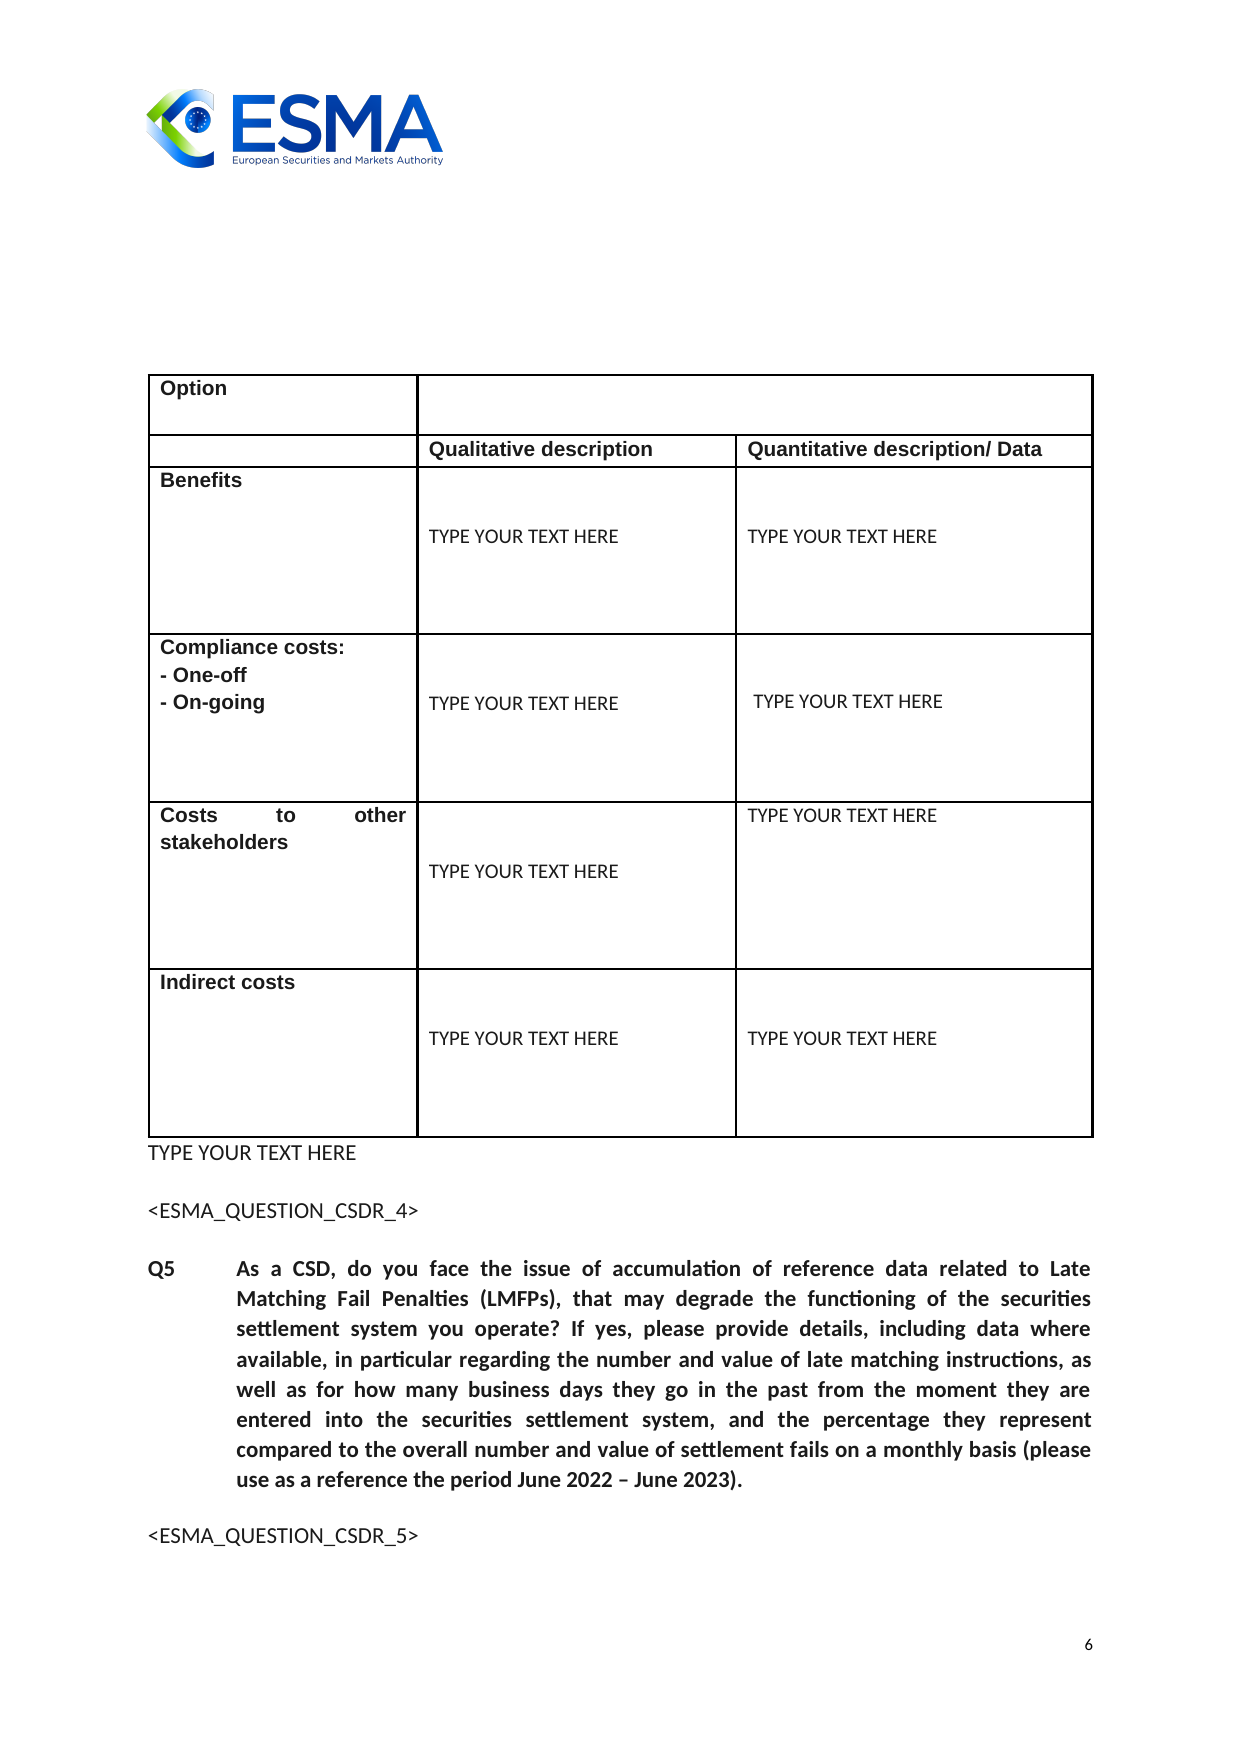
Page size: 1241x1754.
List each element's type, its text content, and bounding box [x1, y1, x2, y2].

table_cell Benefits [150, 468, 416, 633]
table_cell TYPE YOUR TEXT HERE [419, 468, 735, 633]
table_cell TYPE YOUR TEXT HERE [419, 803, 735, 968]
table_cell TYPE YOUR TEXT HERE [737, 468, 1091, 633]
text <ESMA_QUESTION_CSDR_4> [148, 1196, 1093, 1224]
table_cell Compliance costs: - One-off - On-going [150, 635, 416, 801]
table_header Option [150, 376, 416, 434]
table_cell TYPE YOUR TEXT HERE [737, 803, 1091, 968]
table_cell Indirect costs [150, 970, 416, 1136]
table_cell [150, 436, 416, 466]
table_cell TYPE YOUR TEXT HERE [737, 635, 1091, 801]
table_cell Costs to other stakeholders [150, 803, 416, 968]
table_header [419, 376, 1091, 434]
table_cell TYPE YOUR TEXT HERE [419, 970, 735, 1136]
table_cell Quantitative description/ Data [737, 436, 1091, 466]
table_cell TYPE YOUR TEXT HERE [737, 970, 1091, 1136]
table_cell Qualitative description [419, 436, 735, 466]
list As a CSD, do you face the issue of accumulation of reference data related to Late Matching Fail Penalties (LMFPs), that may degrade the functioning of the securities settlement system you operate? If yes, please provide details, including data where available, in particular regarding the number and value of late matching instructions, as well as for how many business days they go in the past from the moment they are entered into the securities settlement system, and the percentage they represent compared to the overall number and value of settlement fails on a monthly basis (please use as a reference the period June 2022 – June 2023). [148, 1254, 1093, 1494]
picture [146, 89, 443, 168]
text <ESMA_QUESTION_CSDR_5> [148, 1521, 1093, 1549]
table_cell TYPE YOUR TEXT HERE [419, 635, 735, 801]
text TYPE YOUR TEXT HERE [148, 1138, 1093, 1166]
